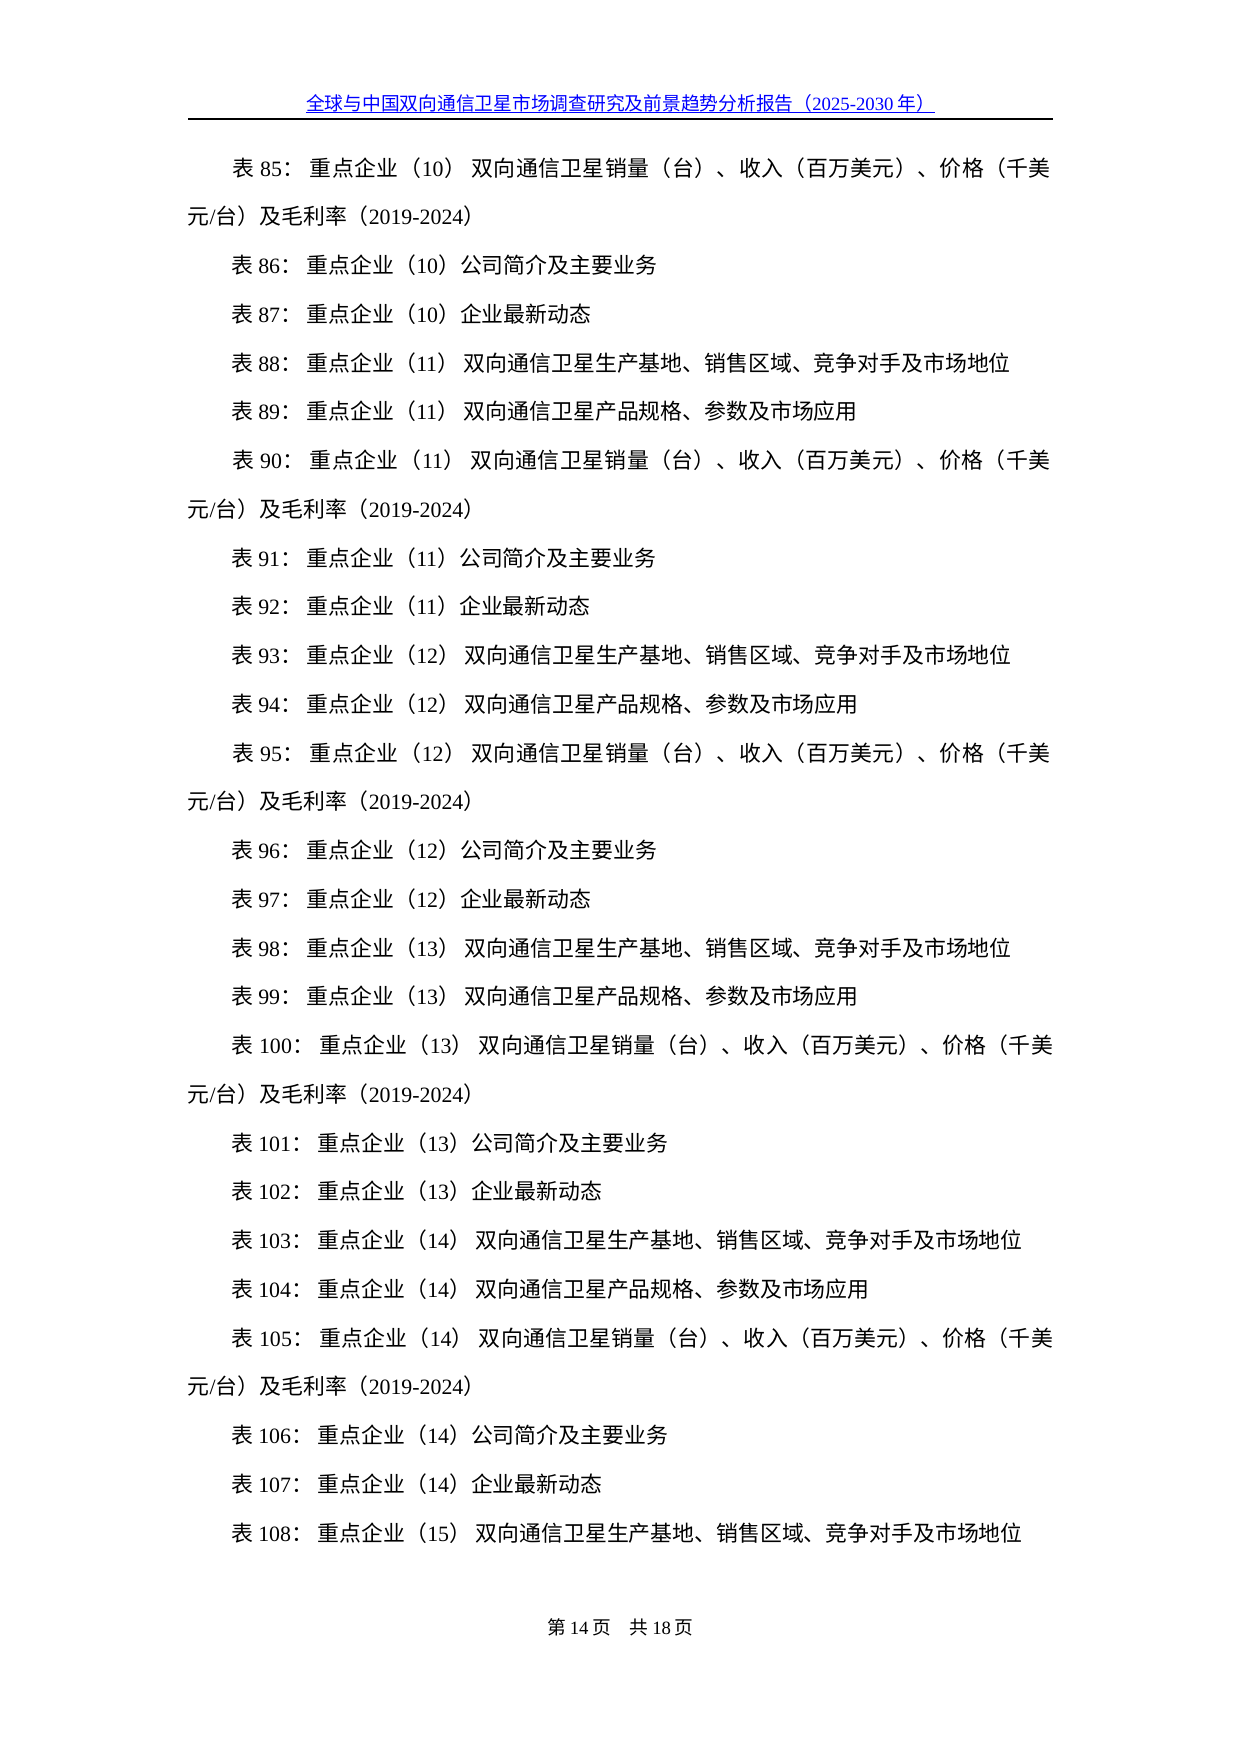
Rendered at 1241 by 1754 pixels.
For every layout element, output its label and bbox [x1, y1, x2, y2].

text [187, 150, 1053, 1548]
